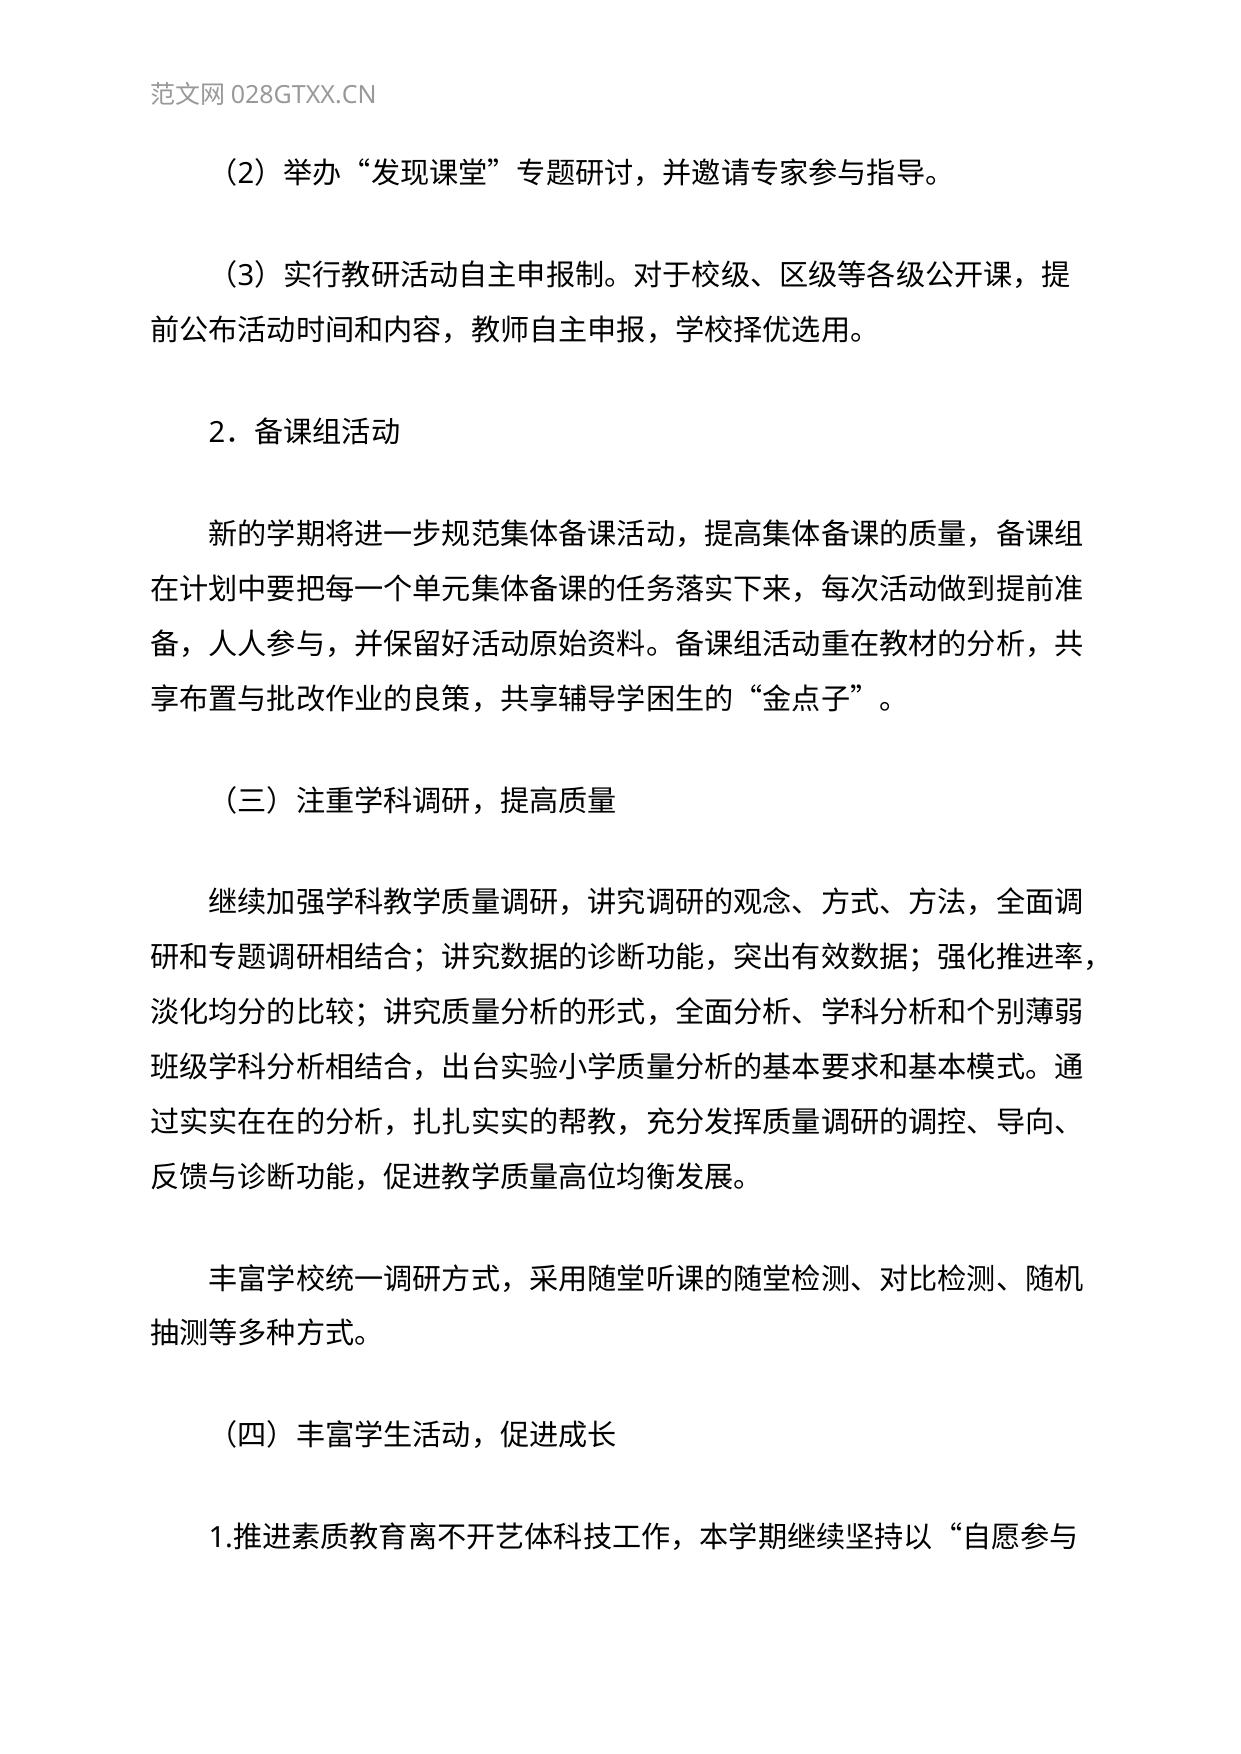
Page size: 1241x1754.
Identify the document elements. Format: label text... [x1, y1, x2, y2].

text 2．备课组活动 [150, 409, 1090, 451]
text 丰富学校统一调研方式，采用随堂听课的随堂检测、对比检测、随机抽测等多种方式。 [150, 1255, 1090, 1352]
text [150, 1514, 1090, 1556]
text 新的学期将进一步规范集体备课活动，提高集体备课的质量，备课组在计划中要把每一个单元集体备课的任务落实下来，每次活动做到提前准备，人人参与，并保留好活动原始资料。备课组活动重在教材的分析，共享布置与批改作业的良策，共享辅导学困生的“金点子”。 [150, 511, 1090, 718]
text （三）注重学科调研，提高质量 [150, 777, 1090, 819]
text （2）举办“发现课堂”专题研讨，并邀请专家参与指导。 [150, 150, 1090, 192]
text 继续加强学科教学质量调研，讲究调研的观念、方式、方法，全面调研和专题调研相结合；讲究数据的诊断功能，突出有效数据；强化推进率，淡化均分的比较；讲究质量分析的形式，全面分析、学科分析和个别薄弱班级学科分析相结合，出台实验小学质量分析的基本要求和基本模式。通过实实在在的分析，扎扎实实的帮教，充分发挥质量调研的调控、导向、反馈与诊断功能，促进教学质量高位均衡发展。 [150, 879, 1090, 1196]
text （3）实行教研活动自主申报制。对于校级、区级等各级公开课，提前公布活动时间和内容，教师自主申报，学校择优选用。 [150, 252, 1090, 349]
text （四）丰富学生活动，促进成长 [150, 1412, 1090, 1454]
